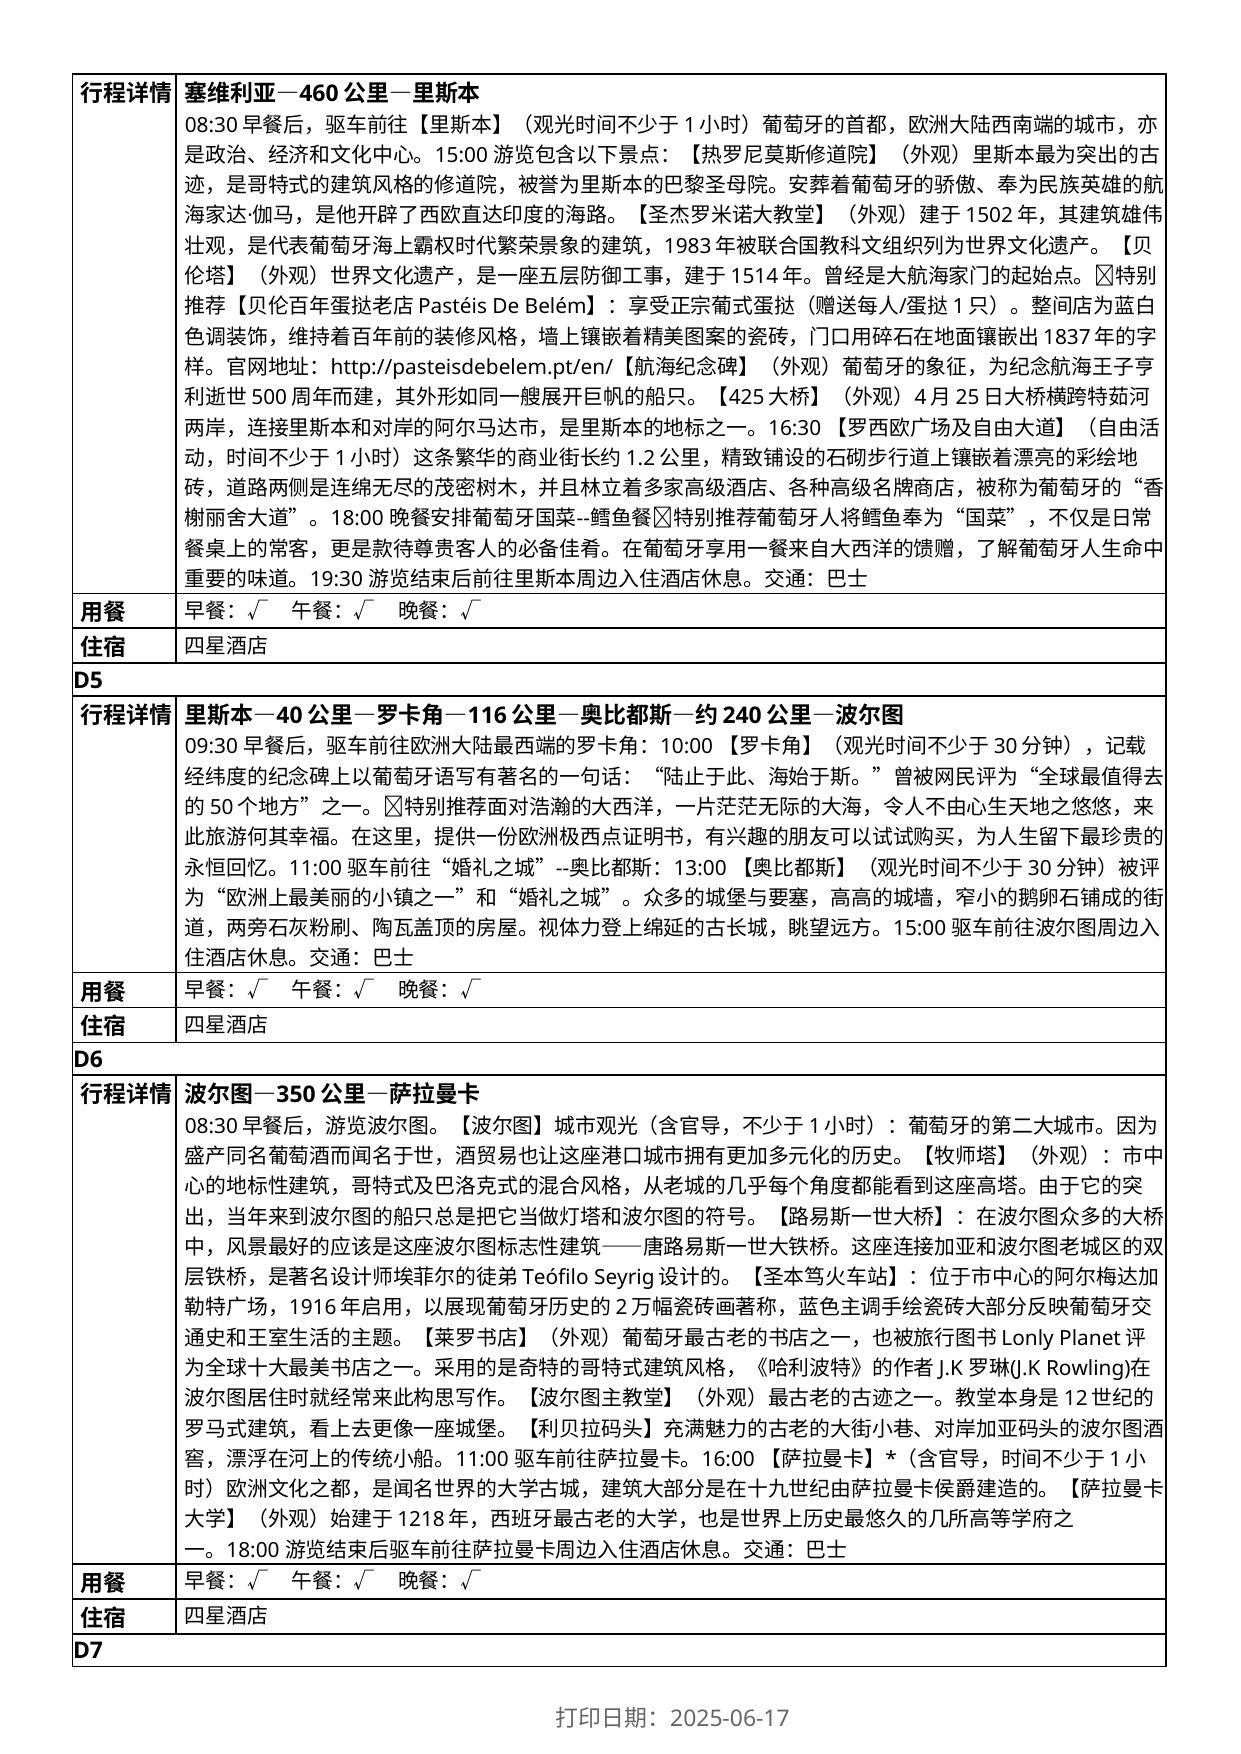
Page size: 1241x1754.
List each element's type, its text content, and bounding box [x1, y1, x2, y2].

table_cell 行程详情 [73, 697, 175, 972]
table_cell 早餐：√ 午餐：√ 晚餐：√ [177, 594, 1165, 627]
table_cell 四星酒店 [177, 1008, 1165, 1041]
table_cell 早餐：√ 午餐：√ 晚餐：√ [177, 973, 1165, 1007]
table_cell 住宿 [73, 629, 175, 662]
table_cell 用餐 [73, 973, 175, 1007]
table_cell 行程详情 [73, 1076, 175, 1563]
table_cell 用餐 [73, 594, 175, 627]
table_cell 四星酒店 [177, 629, 1165, 662]
table_cell D6 [73, 1043, 1165, 1074]
table_cell 住宿 [73, 1008, 175, 1041]
table_cell 住宿 [73, 1600, 175, 1633]
table_cell D7 [73, 1635, 1165, 1666]
table_cell 早餐：√ 午餐：√ 晚餐：√ [177, 1565, 1165, 1598]
table_cell D5 [73, 664, 1165, 695]
table_cell 波尔图—350公里—萨拉曼卡 08:30早餐后，游览波尔图。 [177, 1076, 1165, 1563]
table_cell 里斯本—40公里—罗卡角—116公里—奥比都斯—约240公里—波尔图 09:30 早餐后，驱车前往欧洲大陆最西端的罗卡角： [177, 697, 1165, 972]
table_cell 行程详情 [73, 75, 175, 592]
table_cell 用餐 [73, 1565, 175, 1598]
table_cell 四星酒店 [177, 1600, 1165, 1633]
table_cell 塞维利亚—460公里—里斯本 08:30早餐后，驱车前往【里斯本】（观光时间不少于1小时）葡萄牙的首都，欧洲大陆西南端的城市，亦是政治、经济和文化中心。 [177, 75, 1165, 592]
